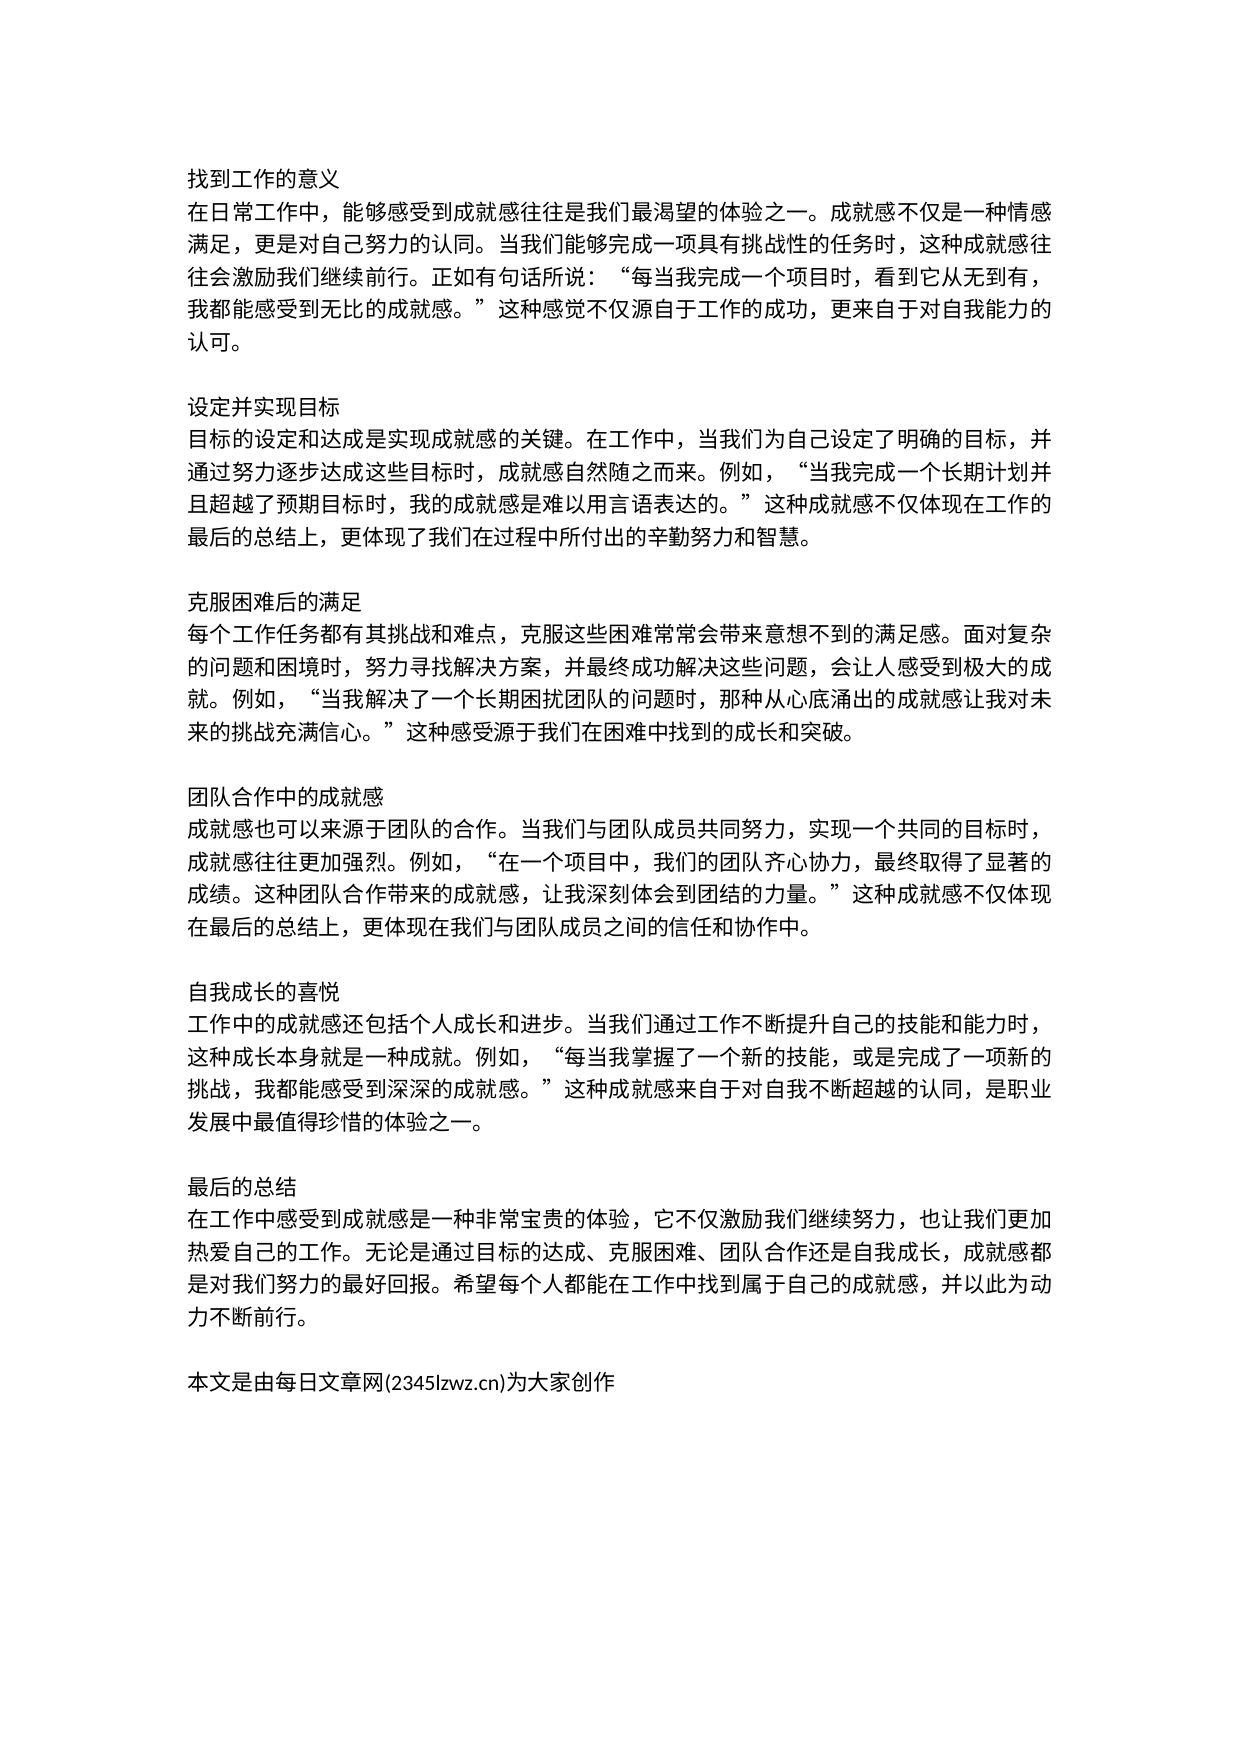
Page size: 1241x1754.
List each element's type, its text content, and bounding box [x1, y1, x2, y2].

text 克服困难后的满足 [187, 584, 1053, 617]
text 本文是由每日文章网(2345lzwz.cn)为大家创作 [187, 1364, 1053, 1397]
text 团队合作中的成就感 [187, 779, 1053, 812]
text 最后的总结 [187, 1169, 1053, 1202]
text 在工作中感受到成就感是一种非常宝贵的体验，它不仅激励我们继续努力，也让我们更加热爱自己的工作。无论是通过目标的达成、克服困难、团队合作还是自我成长，成就感都是对我们努力的最好回报。希望每个人都能在工作中找到属于自己的成就感，并以此为动力不断前行。 [187, 1202, 1053, 1332]
text 成就感也可以来源于团队的合作。当我们与团队成员共同努力，实现一个共同的目标时，成就感往往更加强烈。例如，“在一个项目中，我们的团队齐心协力，最终取得了显著的成绩。这种团队合作带来的成就感，让我深刻体会到团结的力量。”这种成就感不仅体现在最后的总结上，更体现在我们与团队成员之间的信任和协作中。 [187, 812, 1053, 942]
text 自我成长的喜悦 [187, 974, 1053, 1007]
text 找到工作的意义 [187, 162, 1053, 194]
text 每个工作任务都有其挑战和难点，克服这些困难常常会带来意想不到的满足感。面对复杂的问题和困境时，努力寻找解决方案，并最终成功解决这些问题，会让人感受到极大的成就。例如，“当我解决了一个长期困扰团队的问题时，那种从心底涌出的成就感让我对未来的挑战充满信心。”这种感受源于我们在困难中找到的成长和突破。 [187, 617, 1053, 747]
text 设定并实现目标 [187, 389, 1053, 422]
text 工作中的成就感还包括个人成长和进步。当我们通过工作不断提升自己的技能和能力时，这种成长本身就是一种成就。例如，“每当我掌握了一个新的技能，或是完成了一项新的挑战，我都能感受到深深的成就感。”这种成就感来自于对自我不断超越的认同，是职业发展中最值得珍惜的体验之一。 [187, 1007, 1053, 1137]
text 目标的设定和达成是实现成就感的关键。在工作中，当我们为自己设定了明确的目标，并通过努力逐步达成这些目标时，成就感自然随之而来。例如，“当我完成一个长期计划并且超越了预期目标时，我的成就感是难以用言语表达的。”这种成就感不仅体现在工作的最后的总结上，更体现了我们在过程中所付出的辛勤努力和智慧。 [187, 422, 1053, 552]
text 在日常工作中，能够感受到成就感往往是我们最渴望的体验之一。成就感不仅是一种情感满足，更是对自己努力的认同。当我们能够完成一项具有挑战性的任务时，这种成就感往往会激励我们继续前行。正如有句话所说：“每当我完成一个项目时，看到它从无到有，我都能感受到无比的成就感。”这种感觉不仅源自于工作的成功，更来自于对自我能力的认可。 [187, 194, 1053, 357]
